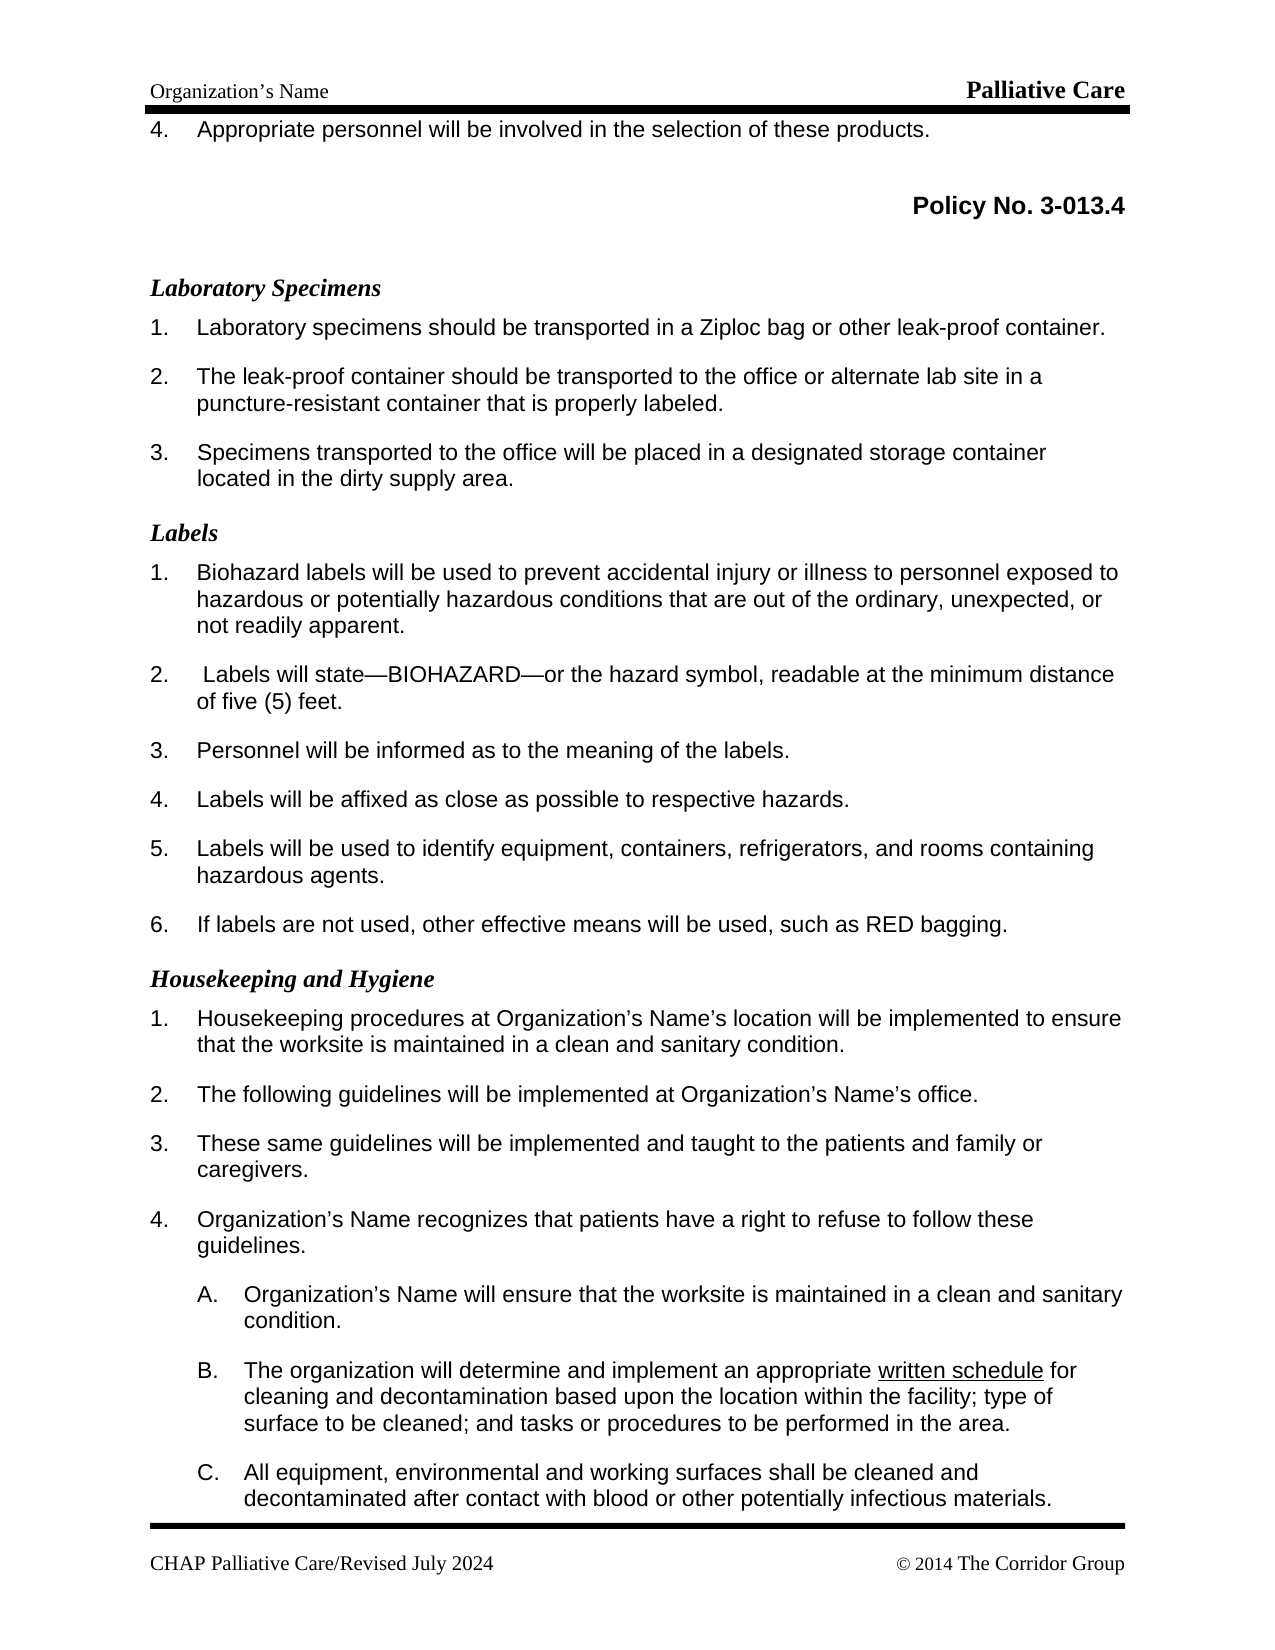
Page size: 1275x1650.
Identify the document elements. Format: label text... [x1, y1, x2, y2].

list Laboratory specimens should be transported in a Ziploc bag or other leak-proof container. [150, 314, 1125, 340]
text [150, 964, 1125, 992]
text Laboratory Specimens [150, 273, 1125, 302]
list The leak-proof container should be transported to the office or alternate lab site in a puncture-resistant container that is properly labeled. [150, 363, 1125, 416]
list Personnel will be informed as to the meaning of the labels. [150, 737, 1125, 763]
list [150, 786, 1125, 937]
list Specimens transported to the office will be placed in a designated storage container located in the dirty supply area. [150, 439, 1125, 492]
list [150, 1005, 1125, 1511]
text Labels [150, 518, 1125, 547]
list Labels will state—BIOHAZARD—or the hazard symbol, readable at the minimum distance of five (5) feet. [150, 661, 1125, 714]
subtitle Policy No. 3-013.4 [150, 191, 1125, 220]
list Appropriate personnel will be involved in the selection of these products. [150, 116, 1125, 142]
list Biohazard labels will be used to prevent accidental injury or illness to personnel exposed to hazardous or potentially hazardous conditions that are out of the ordinary, unexpected, or not readily apparent. [150, 559, 1125, 638]
